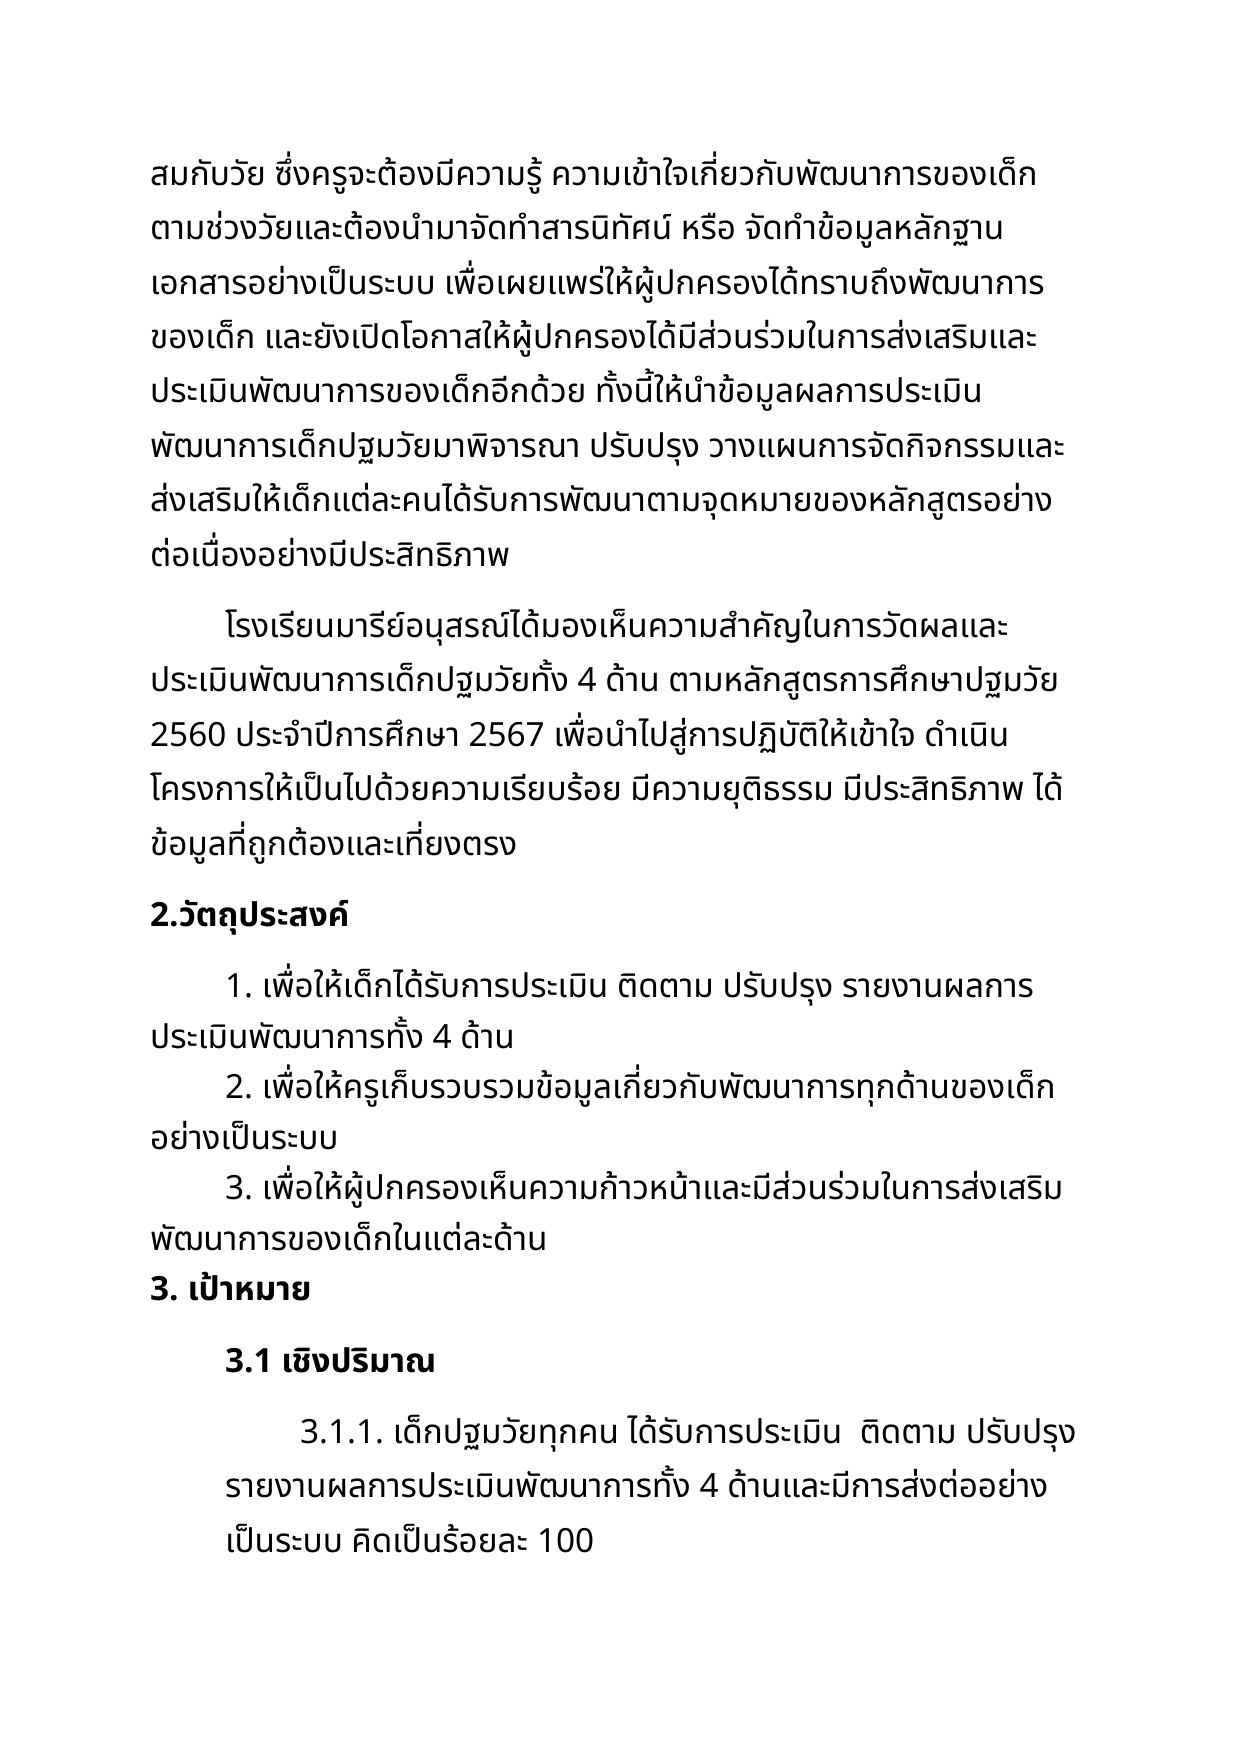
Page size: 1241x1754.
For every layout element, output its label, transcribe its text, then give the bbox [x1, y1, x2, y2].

text 3. เป้าหมาย [150, 1265, 1090, 1316]
text 3.1 เชิงปริมาณ [150, 1336, 1090, 1387]
text 2. เพื่อให้ครูเก็บรวบรวมข้อมูลเกี่ยวกับพัฒนาการทุกด้านของเด็กอย่างเป็นระบบ [150, 1063, 1090, 1164]
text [150, 150, 1090, 581]
text 3.1.1. เด็กปฐมวัยทุกคน ได้รับการประเมิน ติดตาม ปรับปรุง รายงานผลการประเมินพัฒนาการทั้ง 4 ด้านและมีการส่งต่ออย่างเป็นระบบ คิดเป็นร้อยละ 100 [225, 1408, 1090, 1567]
text โรงเรียนมารีย์อนุสรณ์ได้มองเห็นความสำคัญในการวัดผลและประเมินพัฒนาการเด็กปฐมวัยทั้ง 4 ด้าน ตามหลักสูตรการศึกษาปฐมวัย 2560 ประจำปีการศึกษา 2567 เพื่อนำไปสู่การปฏิบัติให้เข้าใจ ดำเนินโครงการให้เป็นไปด้วยความเรียบร้อย มีความยุติธรรม มีประสิทธิภาพ ได้ข้อมูลที่ถูกต้องและเที่ยงตรง [150, 602, 1090, 870]
text 1. เพื่อให้เด็กได้รับการประเมิน ติดตาม ปรับปรุง รายงานผลการประเมินพัฒนาการทั้ง 4 ด้าน [150, 962, 1090, 1063]
text 3. เพื่อให้ผู้ปกครองเห็นความก้าวหน้าและมีส่วนร่วมในการส่งเสริมพัฒนาการของเด็กในแต่ละด้าน [150, 1164, 1090, 1265]
text 2.วัตถุประสงค์ [150, 891, 1090, 941]
